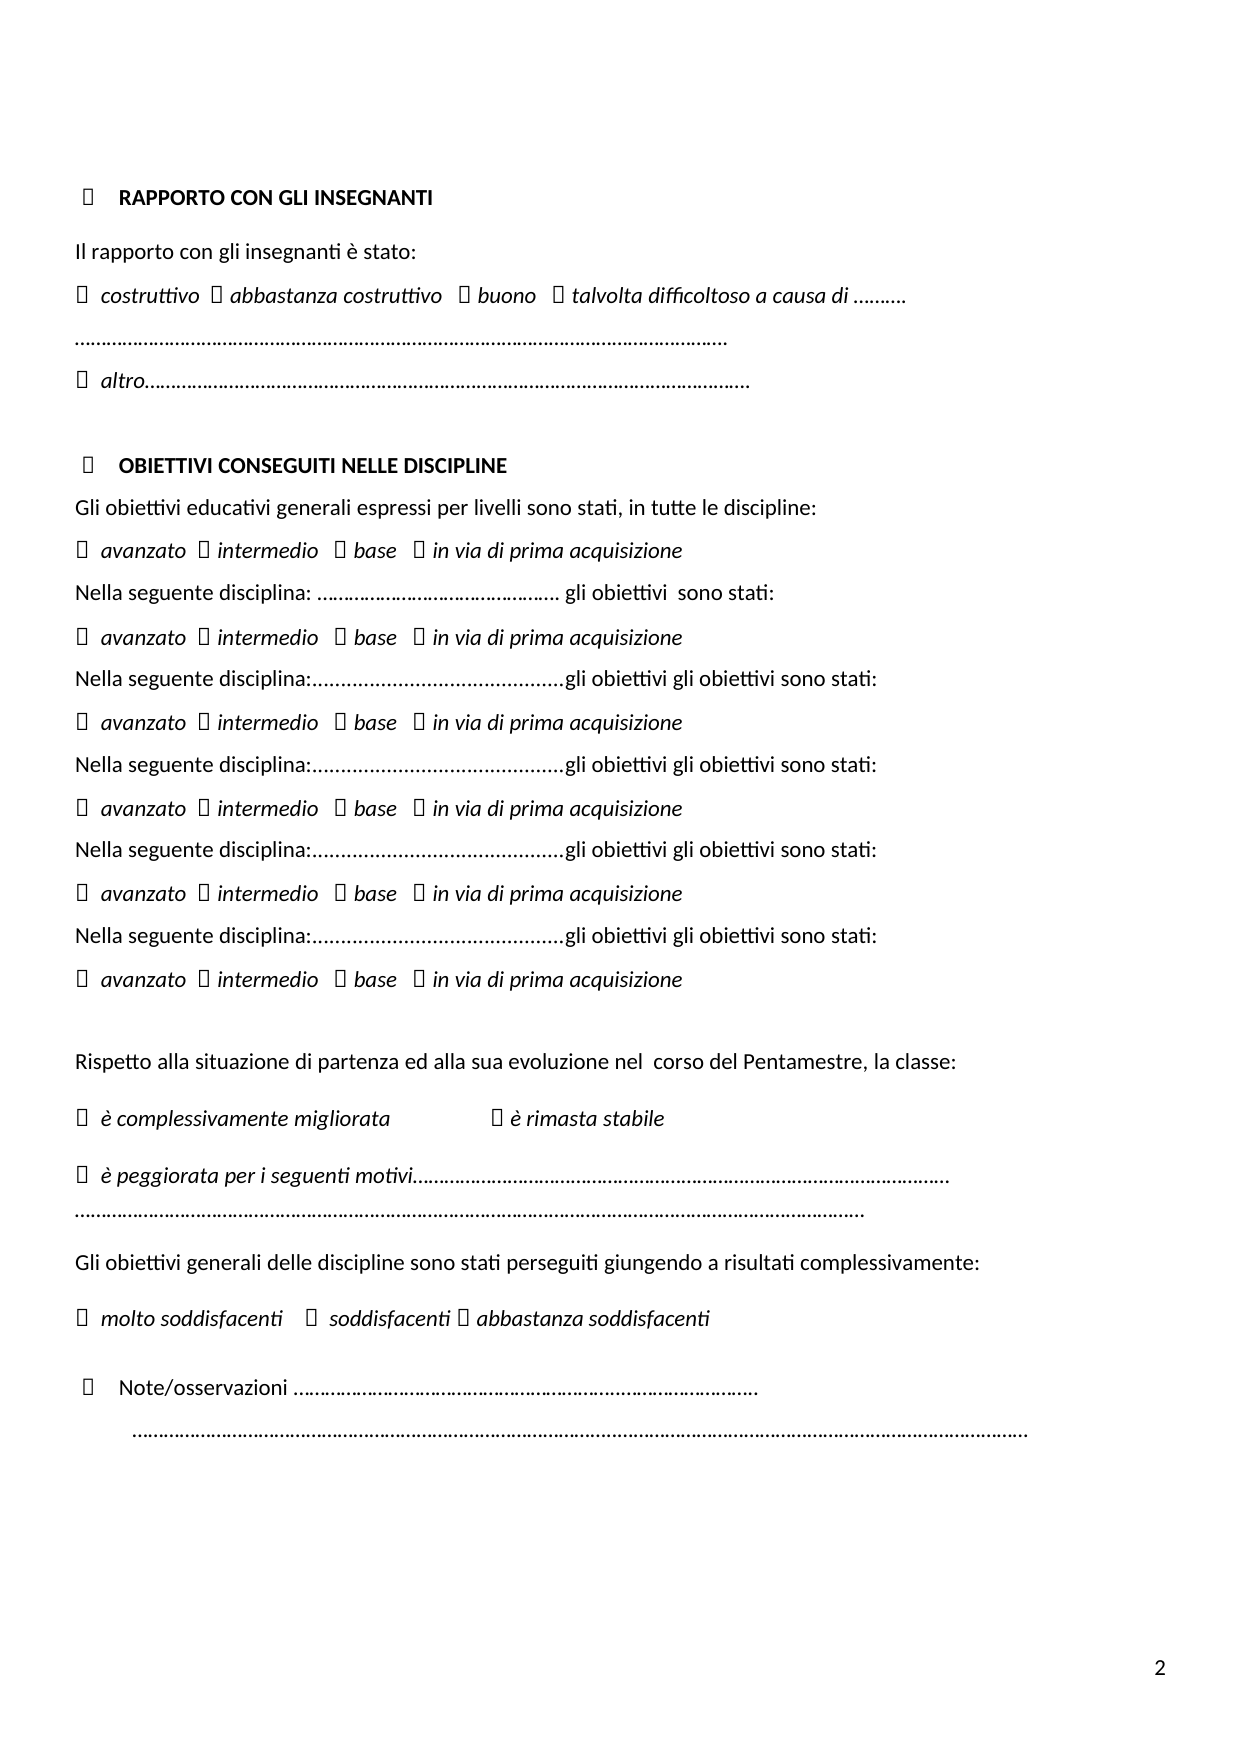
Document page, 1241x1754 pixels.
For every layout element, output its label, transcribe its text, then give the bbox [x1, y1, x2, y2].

list altro……………………………………………………………………………………………………. [75, 363, 1171, 396]
text Nella seguente disciplina: gli obiettivi gli obiettivi sono stati: [75, 835, 1171, 863]
list avanzato  intermedio  base  in via di prima acquisizione [75, 876, 1171, 909]
list costruttivo  abbastanza costruttivo  buono  talvolta difficoltoso a causa di ………. [75, 278, 1171, 311]
list molto soddisfacenti  soddisfacenti  abbastanza soddisfacenti [75, 1301, 1171, 1334]
list avanzato  intermedio  base  in via di prima acquisizione [75, 705, 1171, 737]
list avanzato  intermedio  base  in via di prima acquisizione [75, 791, 1171, 823]
subtitle RAPPORTO CON GLI INSEGNANTI [81, 181, 1171, 213]
subtitle OBIETTIVI CONSEGUITI NELLE DISCIPLINE [81, 449, 1171, 481]
list avanzato  intermedio  base  in via di prima acquisizione [75, 533, 1171, 566]
text ……………………………………………………………………………………………………………. [75, 323, 1171, 351]
text Nella seguente disciplina: gli obiettivi gli obiettivi sono stati: [75, 750, 1171, 778]
text Il rapporto con gli insegnanti è stato: [75, 237, 1171, 265]
text Nella seguente disciplina: gli obiettivi gli obiettivi sono stati: [75, 664, 1171, 692]
text Gli obiettivi educativi generali espressi per livelli sono stati, in tutte le discipline: [75, 493, 1171, 521]
text ………………………………………………………………………………..…………………………………………………………………… [132, 1415, 1171, 1443]
text Nella seguente disciplina: gli obiettivi gli obiettivi sono stati: [75, 921, 1171, 949]
list è peggiorata per i seguenti motivi………………………………………………………………………………………… [75, 1158, 1171, 1190]
text Rispetto alla situazione di partenza ed alla sua evoluzione nel corso del Pentamestre, la classe: [75, 1047, 1171, 1075]
text Nella seguente disciplina: ………………………………………. gli obiettivi sono stati: [75, 578, 1171, 607]
text …………………………………………………………………………………………………………………………………… [75, 1195, 1171, 1223]
list è complessivamente migliorata  è rimasta stabile [75, 1101, 1171, 1133]
list avanzato  intermedio  base  in via di prima acquisizione [75, 961, 1171, 994]
list Note/osservazioni ……………………………………………………..…………………….. [81, 1371, 1171, 1402]
text Gli obiettivi generali delle discipline sono stati perseguiti giungendo a risultati complessivamente: [75, 1248, 1171, 1276]
list avanzato  intermedio  base  in via di prima acquisizione [75, 619, 1171, 652]
